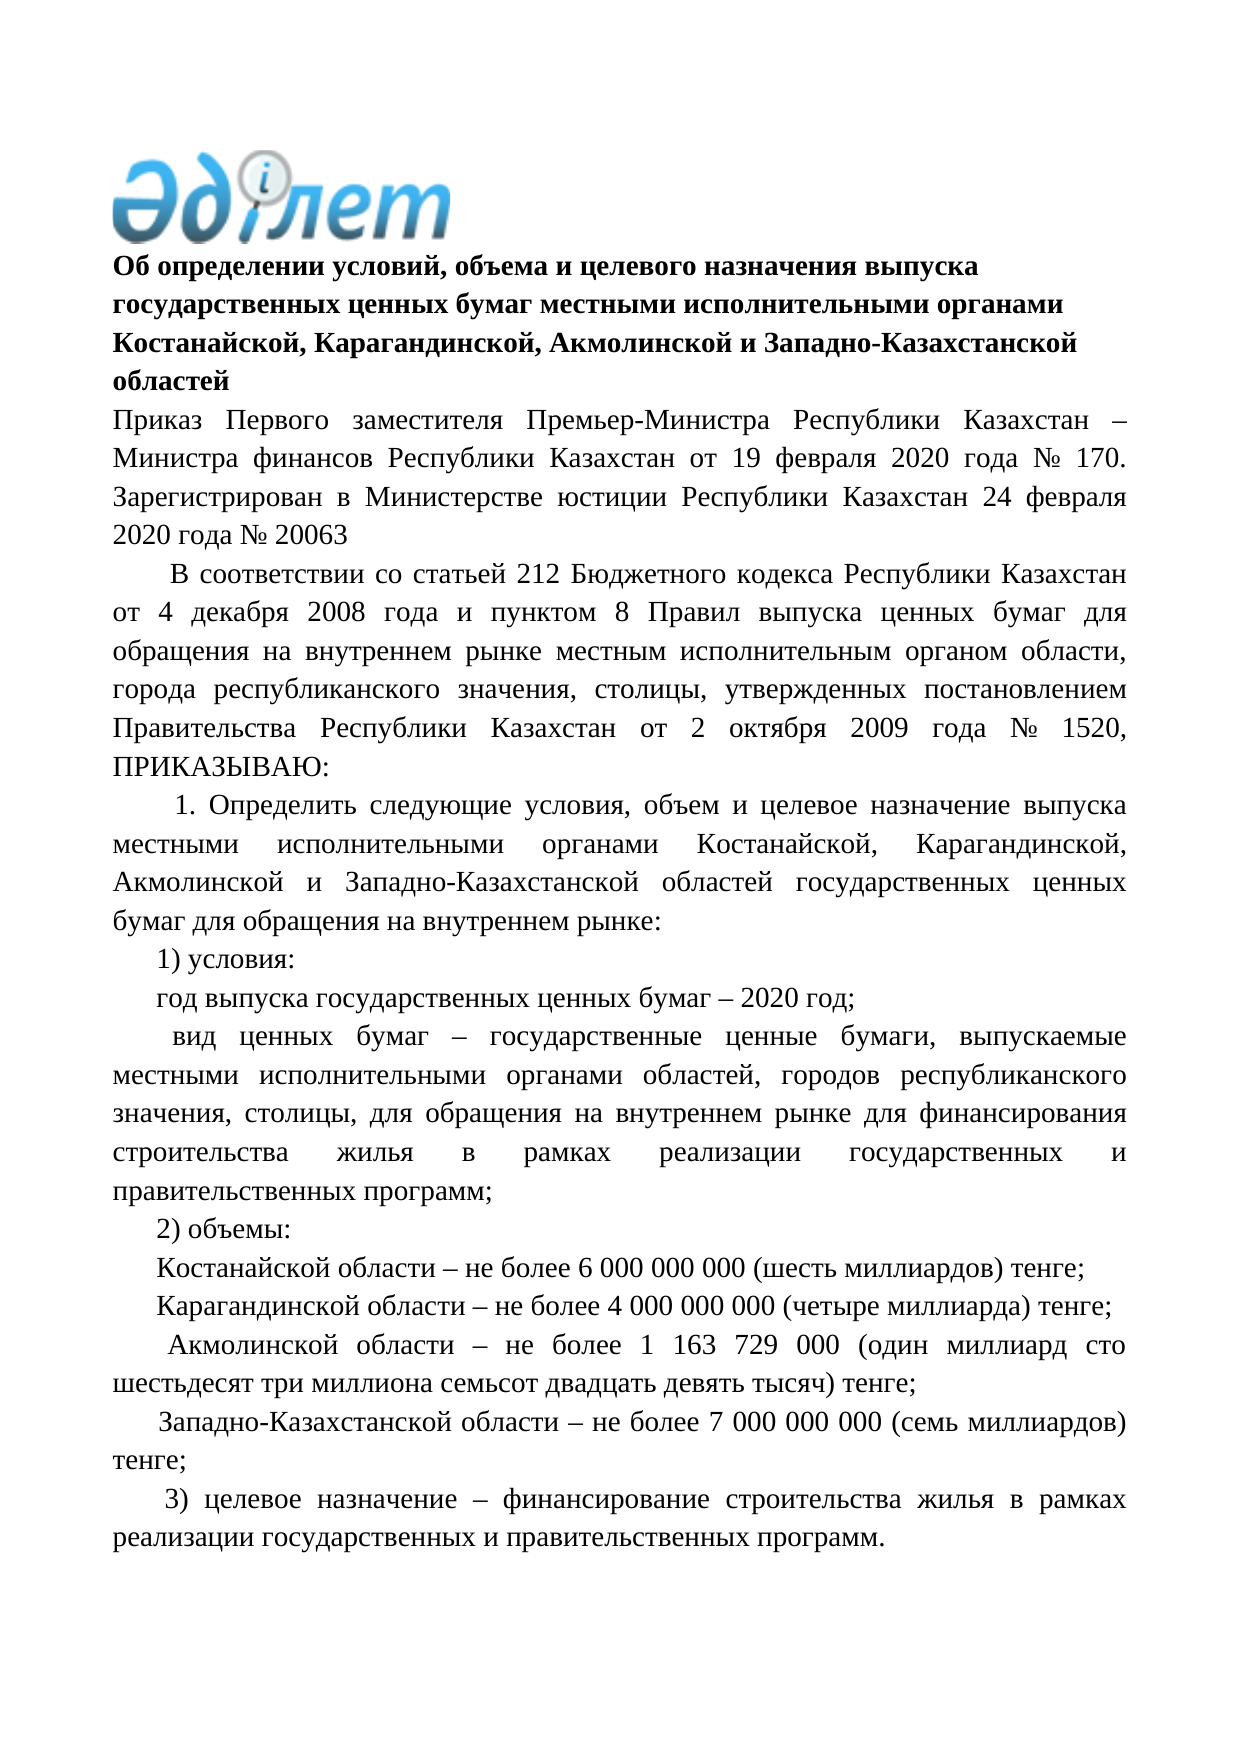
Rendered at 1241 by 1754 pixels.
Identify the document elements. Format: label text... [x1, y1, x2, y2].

text Акмолинской области – не более 1 163 729 000 (один миллиард сто шестьдесят три миллиона семьсот двадцать девять тысяч) тенге; [112, 1327, 1128, 1399]
text Западно-Казахстанской области – не более 7 000 000 000 (семь миллиардов) тенге; [112, 1404, 1128, 1476]
text Костанайской области – не более 6 000 000 000 (шесть миллиардов) тенге; [112, 1250, 1128, 1283]
text 3) целевое назначение – финансирование строительства жилья в рамках реализации государственных и правительственных программ. [112, 1481, 1128, 1553]
text Карагандинской области – не более 4 000 000 000 (четыре миллиарда) тенге; [112, 1288, 1128, 1322]
text В соответствии со статьей 212 Бюджетного кодекса Республики Казахстан от 4 декабря 2008 года и пунктом 8 Правил выпуска ценных бумаг для обращения на внутреннем рынке местным исполнительным органом области, города республиканского значения, столицы, утвержденных постановлением Правительства Республики Казахстан от 2 октября 2009 года № 1520, ПРИКАЗЫВАЮ: [112, 556, 1128, 782]
text год выпуска государственных ценных бумаг – 2020 год; [112, 980, 1128, 1013]
text 1. Определить следующие условия, объем и целевое назначение выпуска местными исполнительными органами Костанайской, Карагандинской, Акмолинской и Западно-Казахстанской областей государственных ценных бумаг для обращения на внутреннем рынке: [112, 787, 1128, 936]
picture [112, 150, 451, 244]
text 2) объемы: [112, 1211, 1128, 1245]
text 1) условия: [112, 941, 1128, 975]
text вид ценных бумаг – государственные ценные бумаги, выпускаемые местными исполнительными органами областей, городов республиканского значения, столицы, для обращения на внутреннем рынке для финансирования строительства жилья в рамках реализации государственных и правительственных программ; [112, 1018, 1128, 1206]
text Приказ Первого заместителя Премьер-Министра Республики Казахстан – Министра финансов Республики Казахстан от 19 февраля 2020 года № 170. Зарегистрирован в Министерстве юстиции Республики Казахстан 24 февраля 2020 года № 20063 [112, 402, 1128, 551]
text Об определении условий, объема и целевого назначения выпуска государственных ценных бумаг местными исполнительными органами Костанайской, Карагандинской, Акмолинской и Западно-Казахстанской областей [112, 248, 1128, 397]
